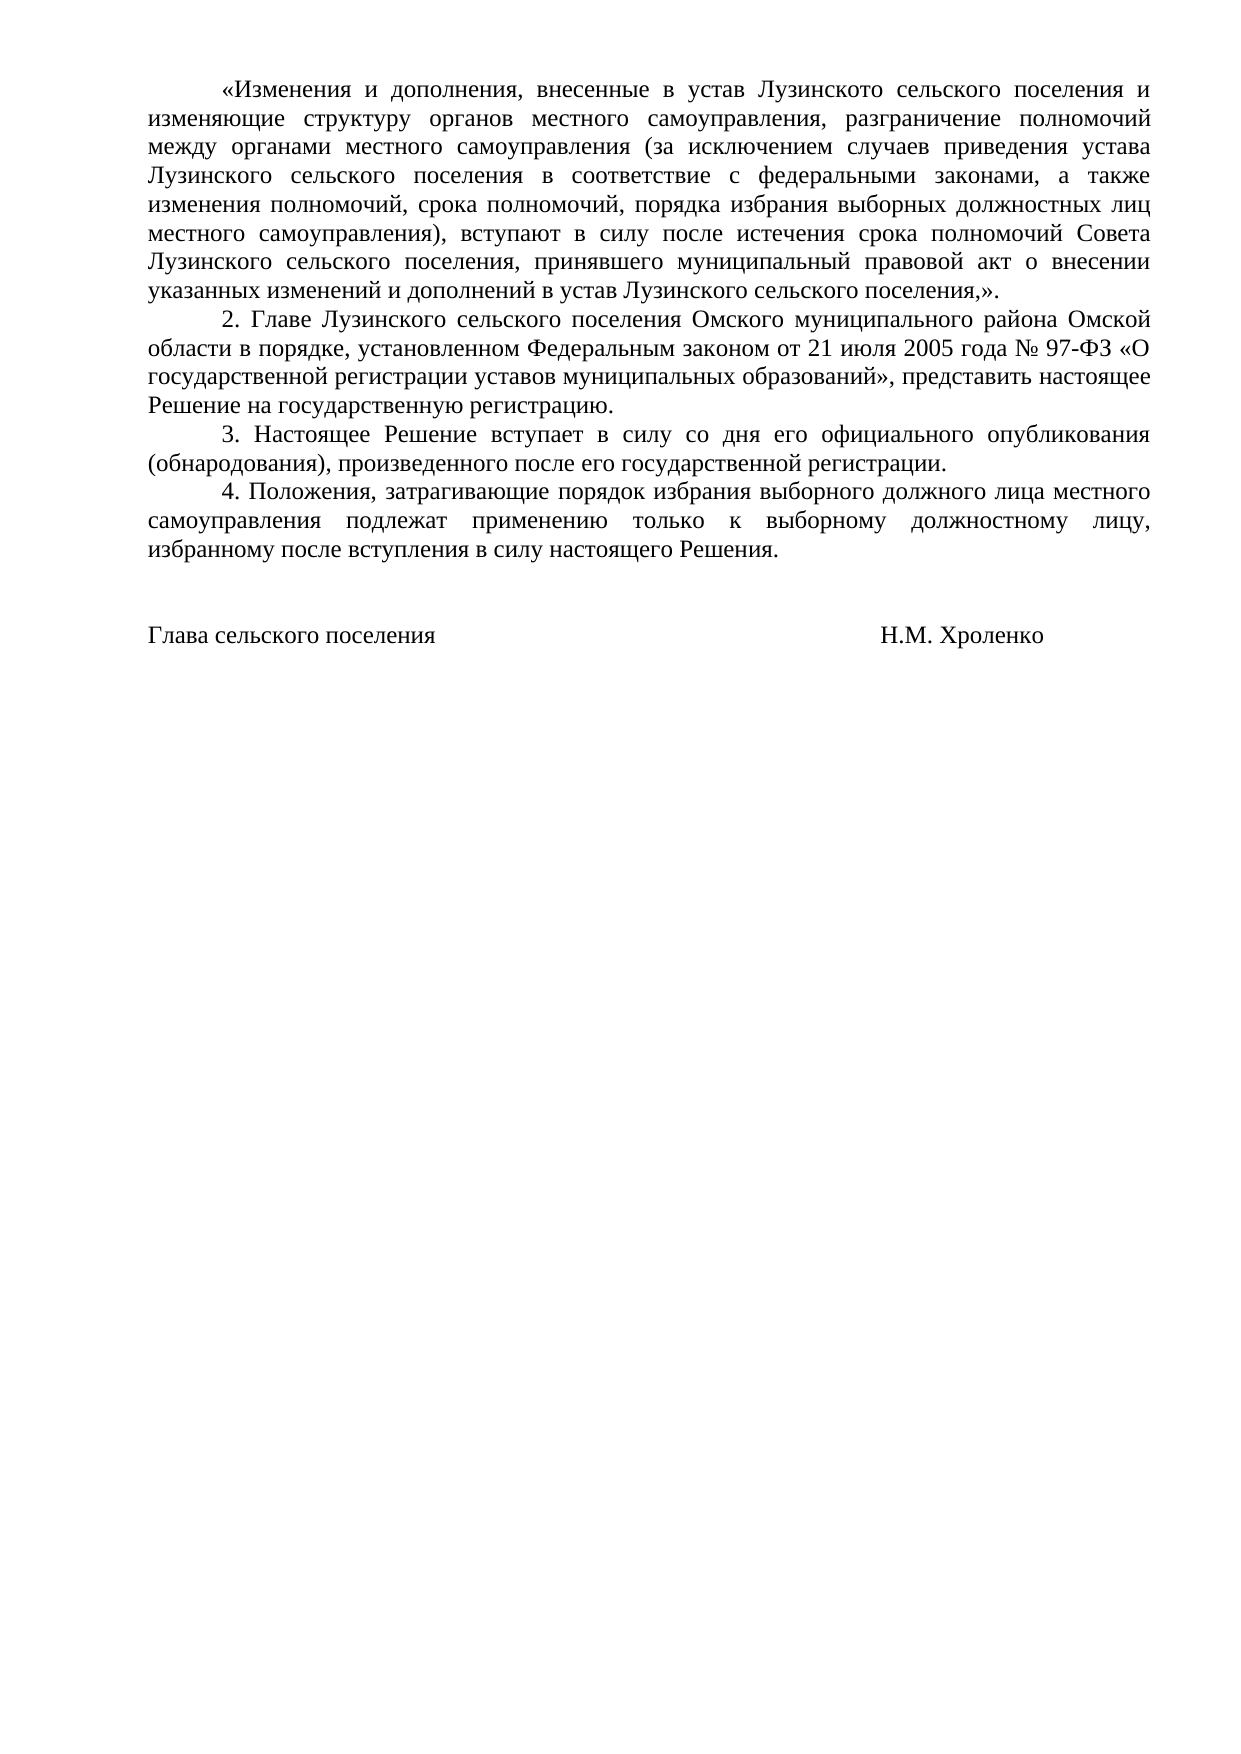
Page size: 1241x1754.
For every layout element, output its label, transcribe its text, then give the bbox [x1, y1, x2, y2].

text Глава сельского поселения Н.М. Хроленко [148, 620, 1152, 649]
text «Изменения и дополнения, внесенные в устав Лузинското сельского поселения и изменяющие структуру органов местного самоуправления, разграничение полномочий между органами местного самоуправления (за исключением случаев приведения устава Лузинского сельского поселения в соответствие с федеральными законами, а также изменения полномочий, срока полномочий, порядка избрания выборных должностных лиц местного самоуправления), вступают в силу после истечения срока полномочий Совета Лузинского сельского поселения, принявшего муниципальный правовой акт о внесении указанных изменений и дополнений в устав Лузинского сельского поселения,». [148, 74, 1152, 304]
text 3. Настоящее Решение вступает в силу со дня его официального опубликования (обнародования), произведенного после его государственной регистрации. [148, 419, 1152, 476]
text 4. Положения, затрагивающие порядок избрания выборного должного лица местного самоуправления подлежат применению только к выборному должностному лицу, избранному после вступления в силу настоящего Решения. [148, 476, 1152, 563]
text 2. Главе Лузинского сельского поселения Омского муниципального района Омской области в порядке, установленном Федеральным законом от 21 июля 2005 года № 97-ФЗ «О государственной регистрации уставов муниципальных образований», представить настоящее Решение на государственную регистрацию. [148, 304, 1152, 419]
